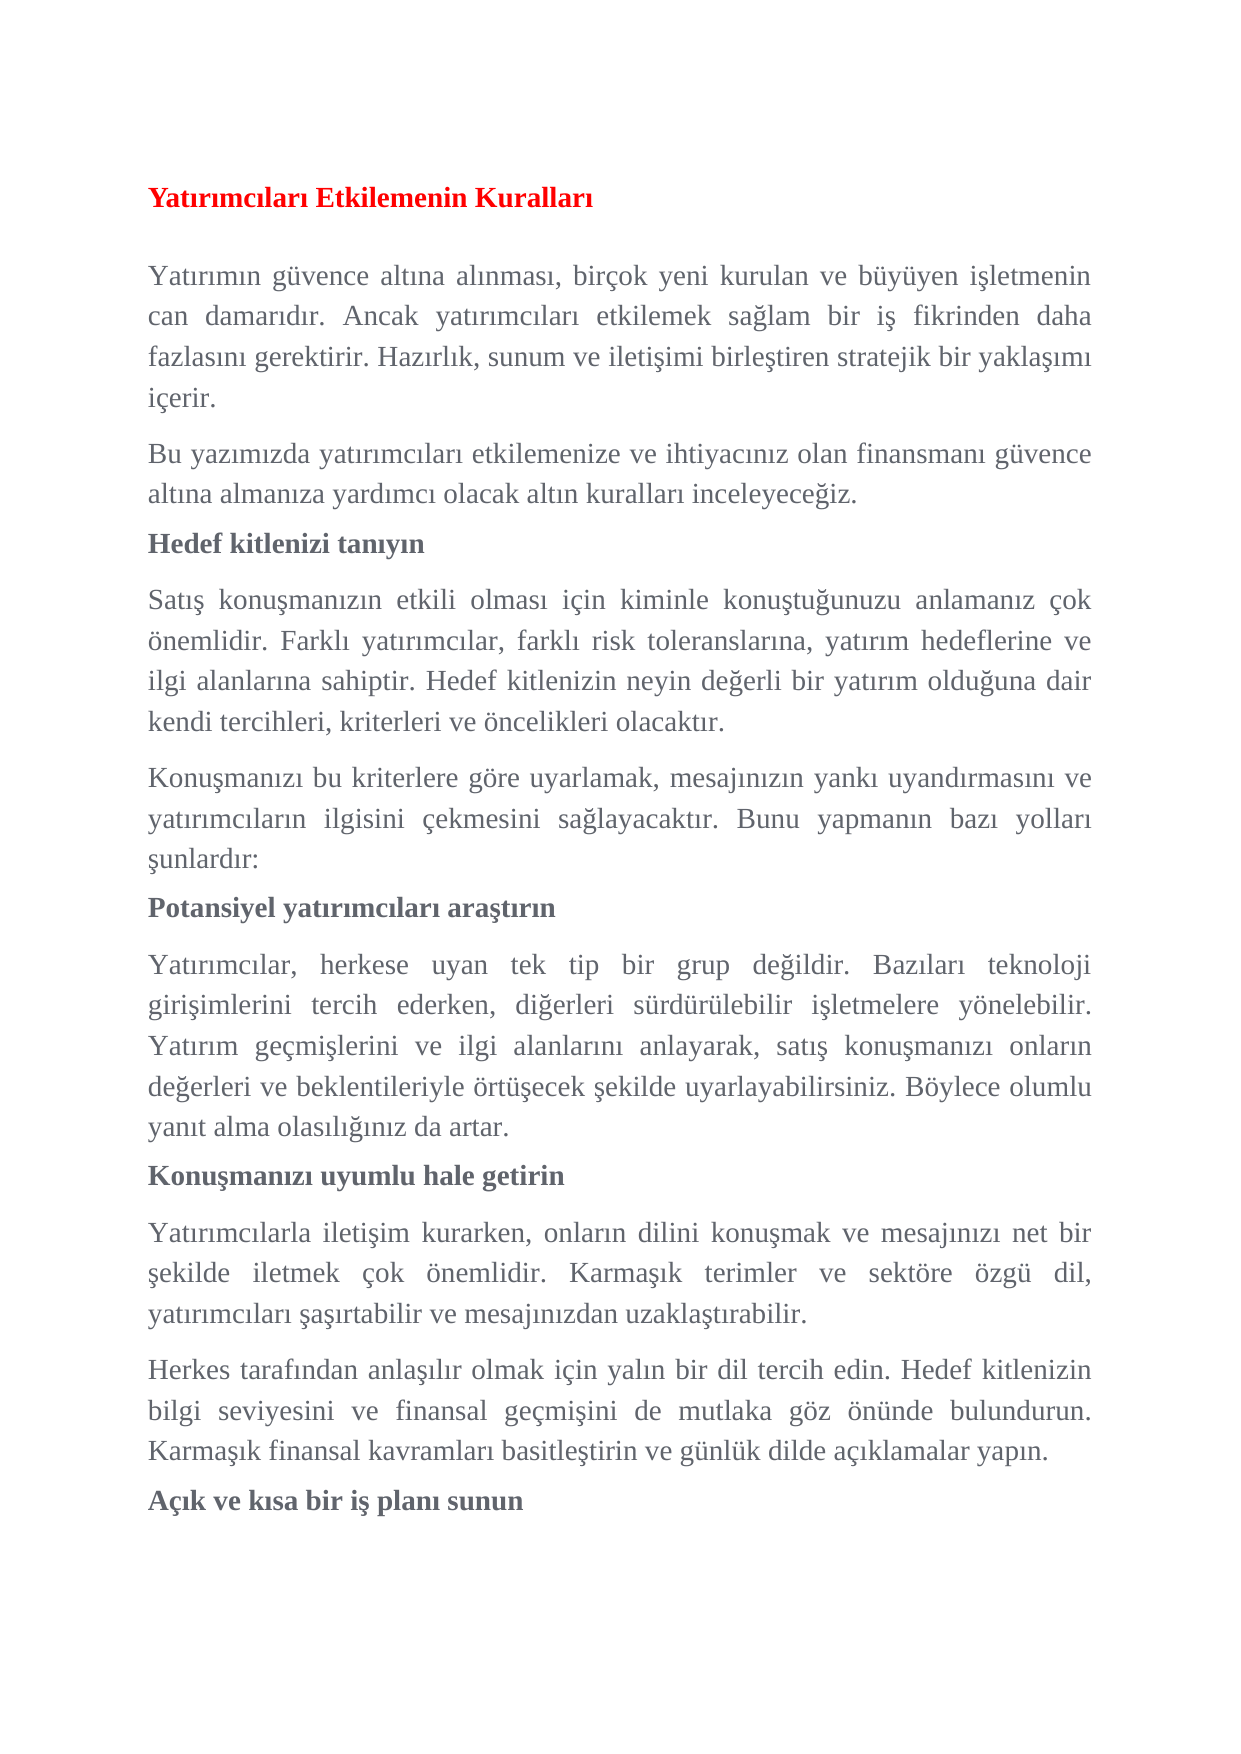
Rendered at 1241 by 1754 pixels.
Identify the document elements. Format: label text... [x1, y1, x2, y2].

text Yatırımcılar, herkese uyan tek tip bir grup değildir. Bazıları teknoloji girişimlerini tercih ederken, diğerleri sürdürülebilir işletmelere yönelebilir. Yatırım geçmişlerini ve ilgi alanlarını anlayarak, satış konuşmanızı onların değerleri ve beklentileriyle örtüşecek şekilde uyarlayabilirsiniz. Böylece olumlu yanıt alma olasılığınız da artar. [148, 940, 1093, 1143]
text Açık ve kısa bir iş planı sunun [148, 1483, 1093, 1516]
text Yatırımcılarla iletişim kurarken, onların dilini konuşmak ve mesajınızı net bir şekilde iletmek çok önemlidir. Karmaşık terimler ve sektöre özgü dil, yatırımcıları şaşırtabilir ve mesajınızdan uzaklaştırabilir. [148, 1208, 1093, 1329]
text Bu yazımızda yatırımcıları etkilemenize ve ihtiyacınız olan finansmanı güvence altına almanıza yardımcı olacak altın kuralları inceleyeceğiz. [148, 429, 1093, 510]
text Herkes tarafından anlaşılır olmak için yalın bir dil tercih edin. Hedef kitlenizin bilgi seviyesini ve finansal geçmişini de mutlaka göz önünde bulundurun. Karmaşık finansal kavramları basitleştirin ve günlük dilde açıklamalar yapın. [148, 1345, 1093, 1467]
text Konuşmanızı uyumlu hale getirin [148, 1158, 1093, 1192]
text Konuşmanızı bu kriterlere göre uyarlamak, mesajınızın yankı uyandırmasını ve yatırımcıların ilgisini çekmesini sağlayacaktır. Bunu yapmanın bazı yolları şunlardır: [148, 753, 1093, 875]
text Satış konuşmanızın etkili olması için kiminle konuştuğunuzu anlamanız çok önemlidir. Farklı yatırımcılar, farklı risk toleranslarına, yatırım hedeflerine ve ilgi alanlarına sahiptir. Hedef kitlenizin neyin değerli bir yatırım olduğuna dair kendi tercihleri, kriterleri ve öncelikleri olacaktır. [148, 575, 1093, 737]
text Hedef kitlenizi tanıyın [148, 526, 1093, 559]
text Yatırımın güvence altına alınması, birçok yeni kurulan ve büyüyen işletmenin can damarıdır. Ancak yatırımcıları etkilemek sağlam bir iş fikrinden daha fazlasını gerektirir. Hazırlık, sunum ve iletişimi birleştiren stratejik bir yaklaşımı içerir. [148, 251, 1093, 413]
text Potansiyel yatırımcıları araştırın [148, 891, 1093, 924]
text Yatırımcıları Etkilemenin Kuralları [148, 148, 1093, 213]
